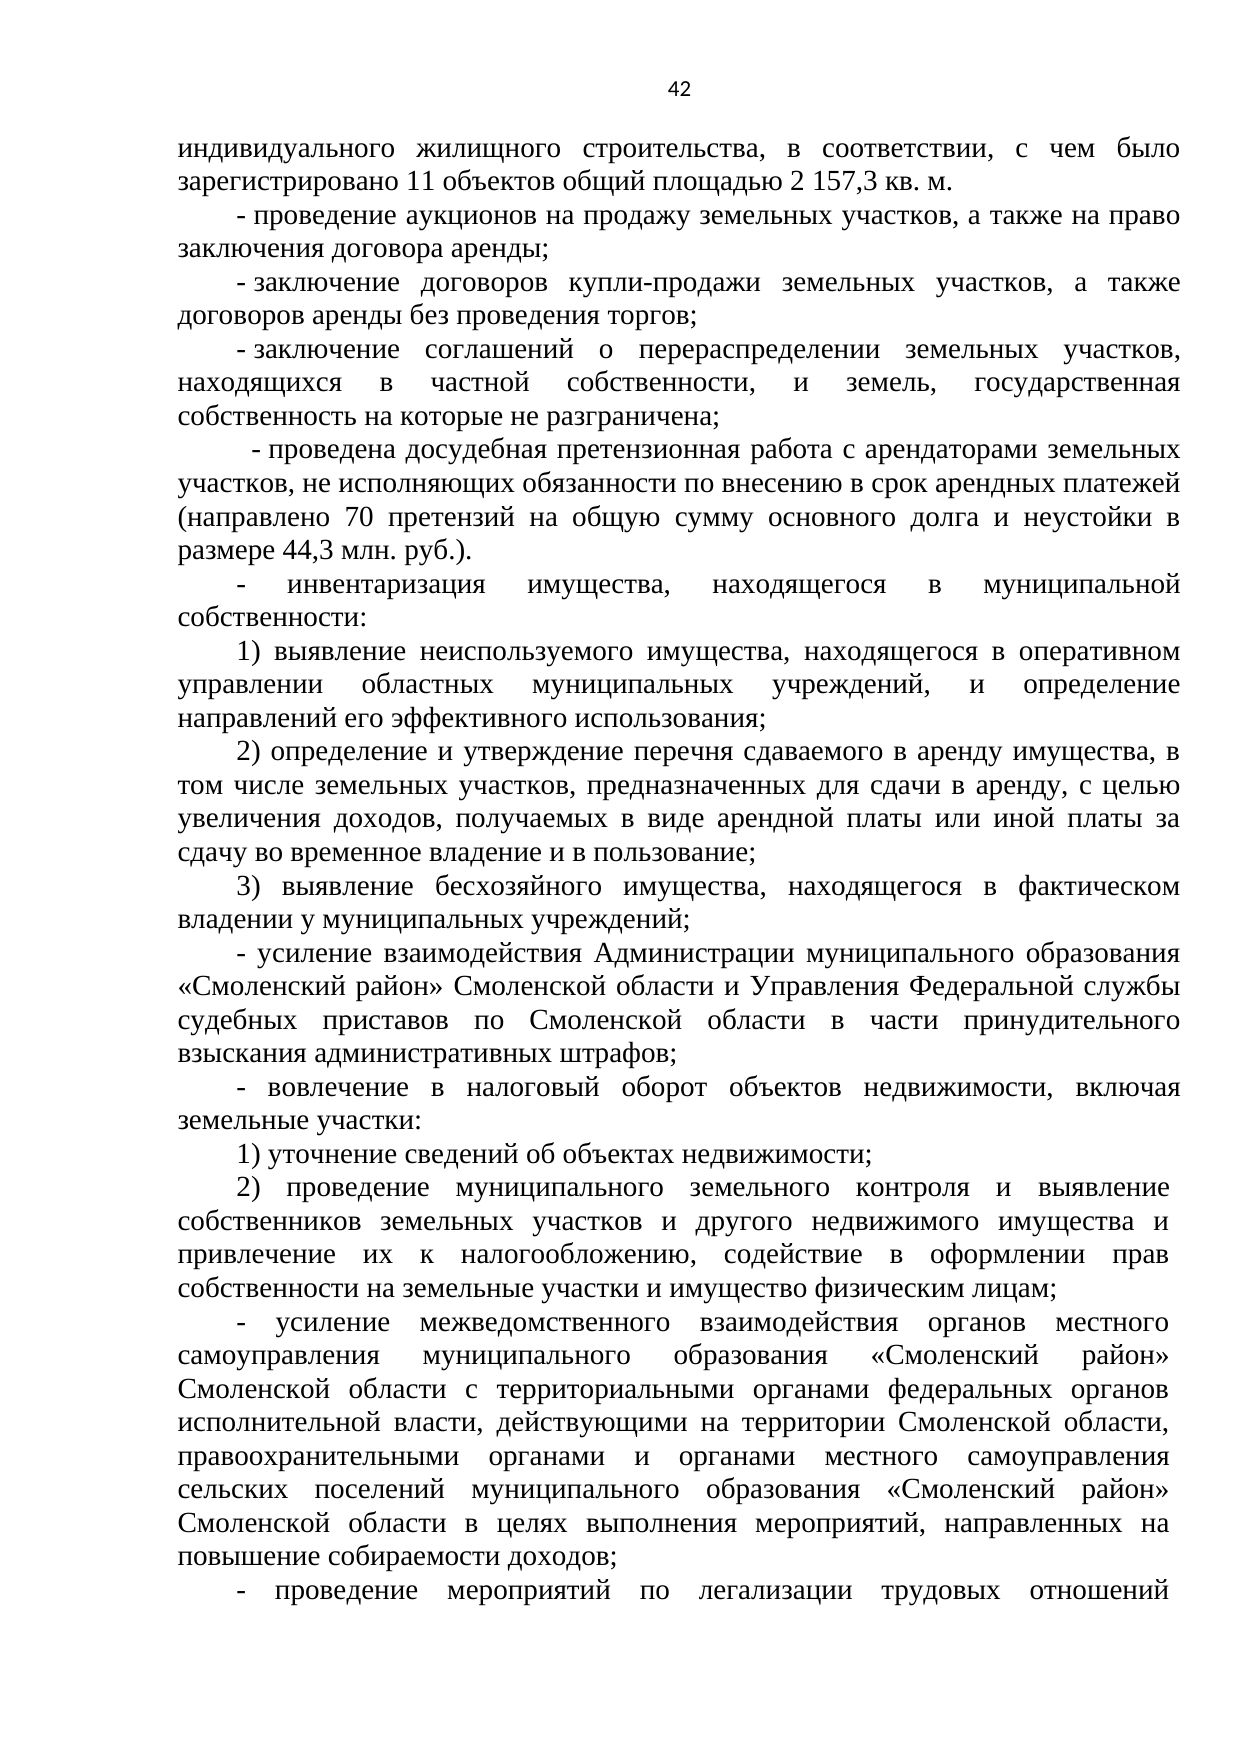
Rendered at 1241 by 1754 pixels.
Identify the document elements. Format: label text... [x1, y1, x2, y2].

text - проведена досудебная претензионная работа с арендаторами земельных участков, не исполняющих обязанности по внесению в срок арендных платежей (направлено 70 претензий на общую сумму основного долга и неустойки в размере 44,3 млн. руб.). [177, 432, 1181, 566]
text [177, 130, 1181, 197]
text - вовлечение в налоговый оборот объектов недвижимости, включая земельные участки: [177, 1069, 1181, 1136]
text - инвентаризация имущества, находящегося в муниципальной собственности: [177, 566, 1181, 633]
text 3) выявление бесхозяйного имущества, находящегося в фактическом владении у муниципальных учреждений; [177, 868, 1181, 935]
text - усиление взаимодействия Администрации муниципального образования «Смоленский район» Смоленской области и Управления Федеральной службы судебных приставов по Смоленской области в части принудительного взыскания административных штрафов; [177, 935, 1181, 1069]
text 1) уточнение сведений об объектах недвижимости; [177, 1136, 1181, 1169]
text - усиление межведомственного взаимодействия органов местного самоуправления муниципального образования «Смоленский район» Смоленской области с территориальными органами федеральных органов исполнительной власти, действующими на территории Смоленской области, правоохранительными органами и органами местного самоуправления сельских поселений муниципального образования «Смоленский район» Смоленской области в целях выполнения мероприятий, направленных на повышение собираемости доходов; [177, 1304, 1170, 1572]
text - заключение соглашений о перераспределении земельных участков, находящихся в частной собственности, и земель, государственная собственность на которые не разграничена; [177, 331, 1181, 432]
text - проведение аукционов на продажу земельных участков, а также на право заключения договора аренды; [177, 197, 1181, 264]
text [177, 1572, 1170, 1606]
text 1) выявление неиспользуемого имущества, находящегося в оперативном управлении областных муниципальных учреждений, и определение направлений его эффективного использования; [177, 633, 1181, 733]
text - заключение договоров купли-продажи земельных участков, а также договоров аренды без проведения торгов; [177, 264, 1181, 331]
text 2) проведение муниципального земельного контроля и выявление собственников земельных участков и другого недвижимого имущества и привлечение их к налогообложению, содействие в оформлении прав собственности на земельные участки и имущество физическим лицам; [177, 1169, 1170, 1304]
text 2) определение и утверждение перечня сдаваемого в аренду имущества, в том числе земельных участков, предназначенных для сдачи в аренду, с целью увеличения доходов, получаемых в виде арендной платы или иной платы за сдачу во временное владение и в пользование; [177, 733, 1181, 868]
